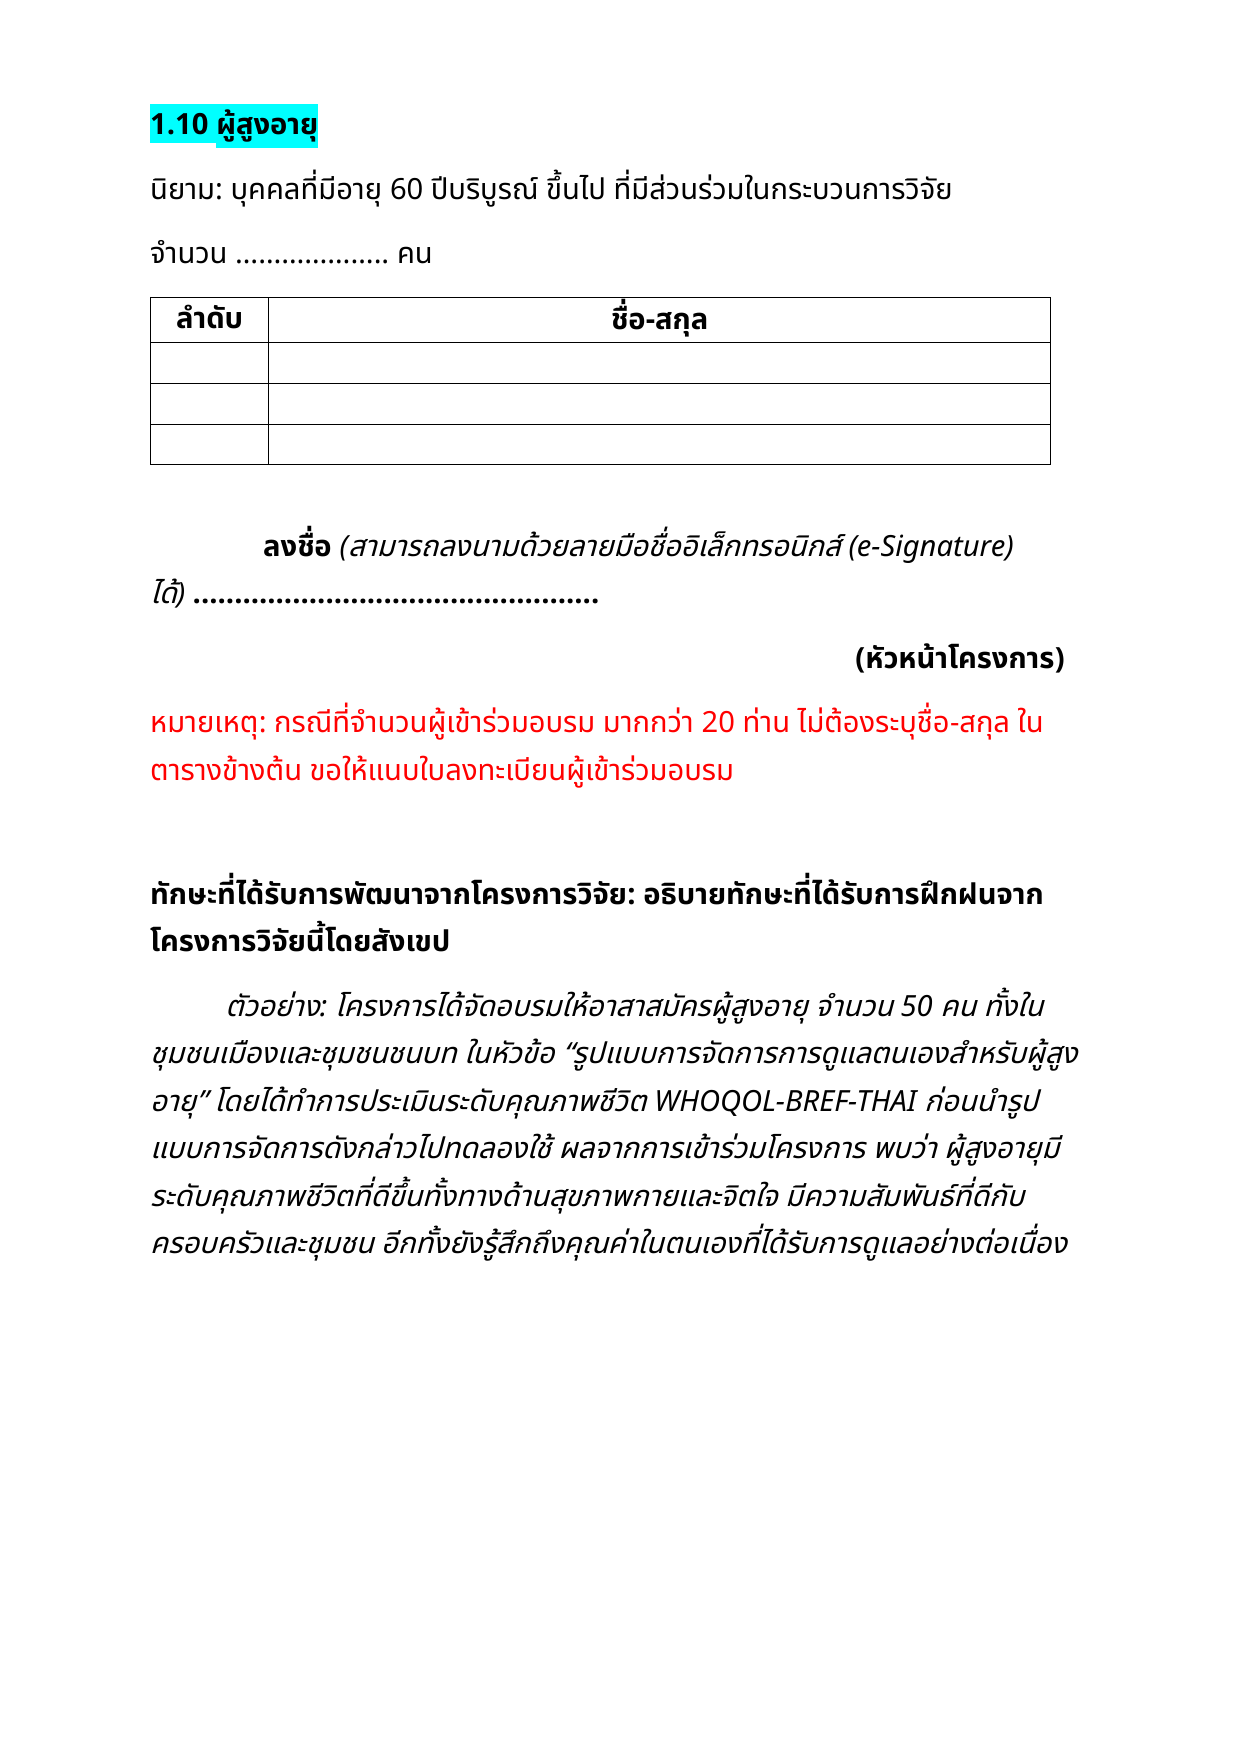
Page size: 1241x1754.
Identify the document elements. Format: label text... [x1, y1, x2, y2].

text หมายเหตุ: กรณีที่จำนวนผู้เข้าร่วมอบรม มากกว่า 20 ท่าน ไม่ต้องระบุชื่อ-สกุล ในตารางข้างต้น ขอให้แนบใบลงทะเบียนผู้เข้าร่วมอบรม [150, 702, 1090, 793]
text ตัวอย่าง: โครงการได้จัดอบรมให้อาสาสมัครผู้สูงอายุ จำนวน 50 คน ทั้งในชุมชนเมืองและชุมชนชนบท ในหัวข้อ “รูปแบบการจัดการการดูแลตนเองสำหรับผู้สูงอายุ” โดยได้ทำการประเมินระดับคุณภาพชีวิต WHOQOL-BREF-THAI ก่อนนำรูปแบบการจัดการดังกล่าวไปทดลองใช้ ผลจากการเข้าร่วมโครงการ พบว่า ผู้สูงอายุมีระดับคุณภาพชีวิตที่ดีขึ้นทั้งทางด้านสุขภาพกายและจิตใจ มีความสัมพันธ์ที่ดีกับครอบครัวและชุมชน อีกทั้งยังรู้สึกถึงคุณค่าในตนเองที่ได้รับการดูแลอย่างต่อเนื่อง [150, 985, 1090, 1267]
table_cell [151, 384, 268, 424]
text ทักษะที่ได้รับการพัฒนาจากโครงการวิจัย: อธิบายทักษะที่ได้รับการฝึกฝนจากโครงการวิจัยนี้โดยสังเขป [150, 873, 1090, 965]
text ลงชื่อ (สามารถลงนามด้วยลายมือชื่ออิเล็กทรอนิกส์ (e-Signature) ได้) ................................................. [150, 525, 1090, 617]
table_cell [269, 384, 1050, 424]
table_cell [269, 343, 1050, 383]
text นิยาม: บุคคลที่มีอายุ 60 ปีบริบูรณ์ ขึ้นไป ที่มีส่วนร่วมในกระบวนการวิจัย [150, 168, 1090, 212]
table_header ลำดับ [151, 298, 268, 342]
text จำนวน ……………….. คน [150, 232, 1090, 277]
table_cell [269, 425, 1050, 464]
table_header ชื่อ-สกุล [269, 298, 1050, 342]
table_cell [151, 343, 268, 383]
text (หัวหน้าโครงการ) [150, 637, 1090, 681]
table_cell [151, 425, 268, 464]
text 1.10 ผู้สูงอายุ [150, 103, 1090, 148]
